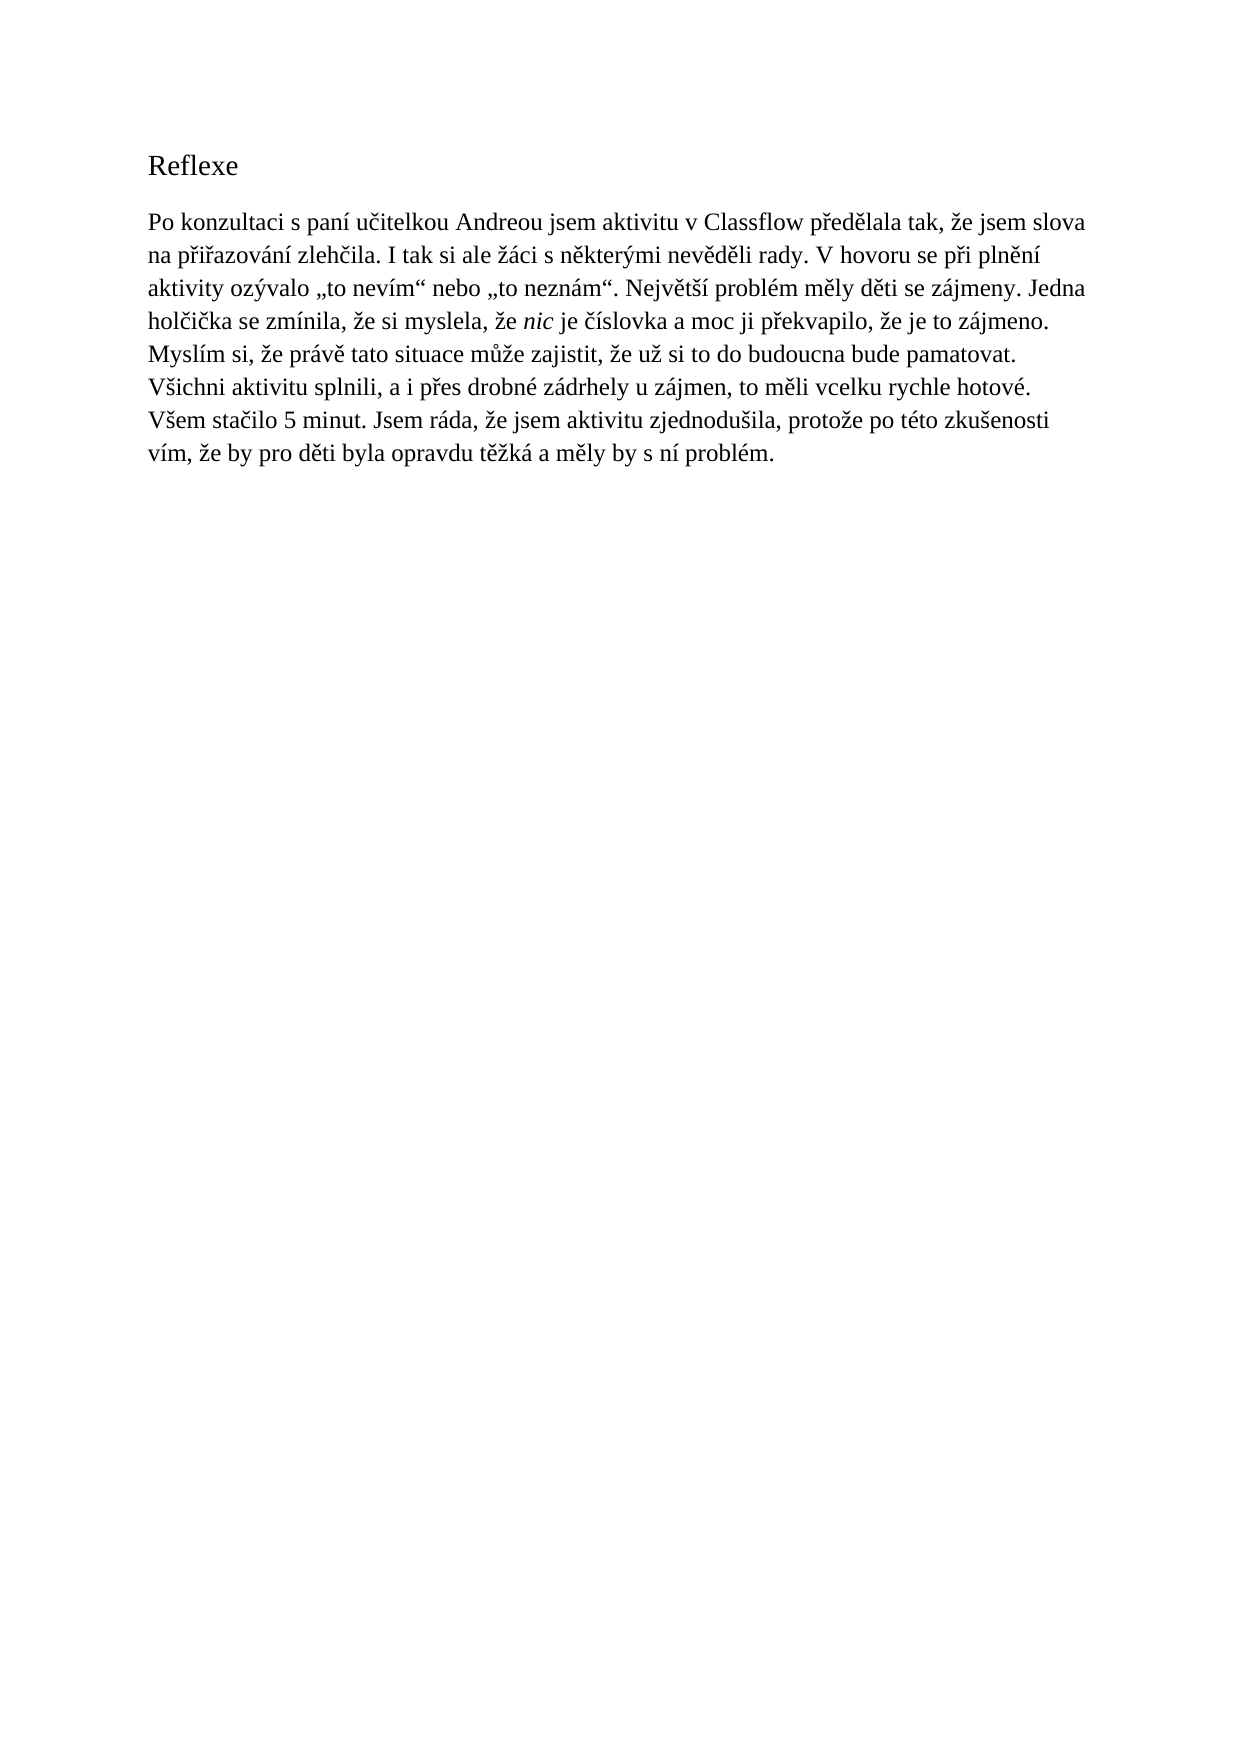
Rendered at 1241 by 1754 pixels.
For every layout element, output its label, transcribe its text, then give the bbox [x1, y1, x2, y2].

text Po konzultaci s paní učitelkou Andreou jsem aktivitu v Classflow předělala tak, že jsem slova na přiřazování zlehčila. I tak si ale žáci s některými nevěděli rady. V hovoru se při plnění aktivity ozývalo „to nevím“ nebo „to neznám“. Největší problém měly děti se zájmeny. Jedna holčička se zmínila, že si myslela, že nic je číslovka a moc ji překvapilo, že je to zájmeno. Myslím si, že právě tato situace může zajistit, že už si to do budoucna bude pamatovat. Všichni aktivitu splnili, a i přes drobné zádrhely u zájmen, to měli vcelku rychle hotové. Všem stačilo 5 minut. Jsem ráda, že jsem aktivitu zjednodušila, protože po této zkušenosti vím, že by pro děti byla opravdu těžká a měly by s ní problém. [148, 207, 1093, 467]
text Reflexe [148, 148, 1093, 181]
